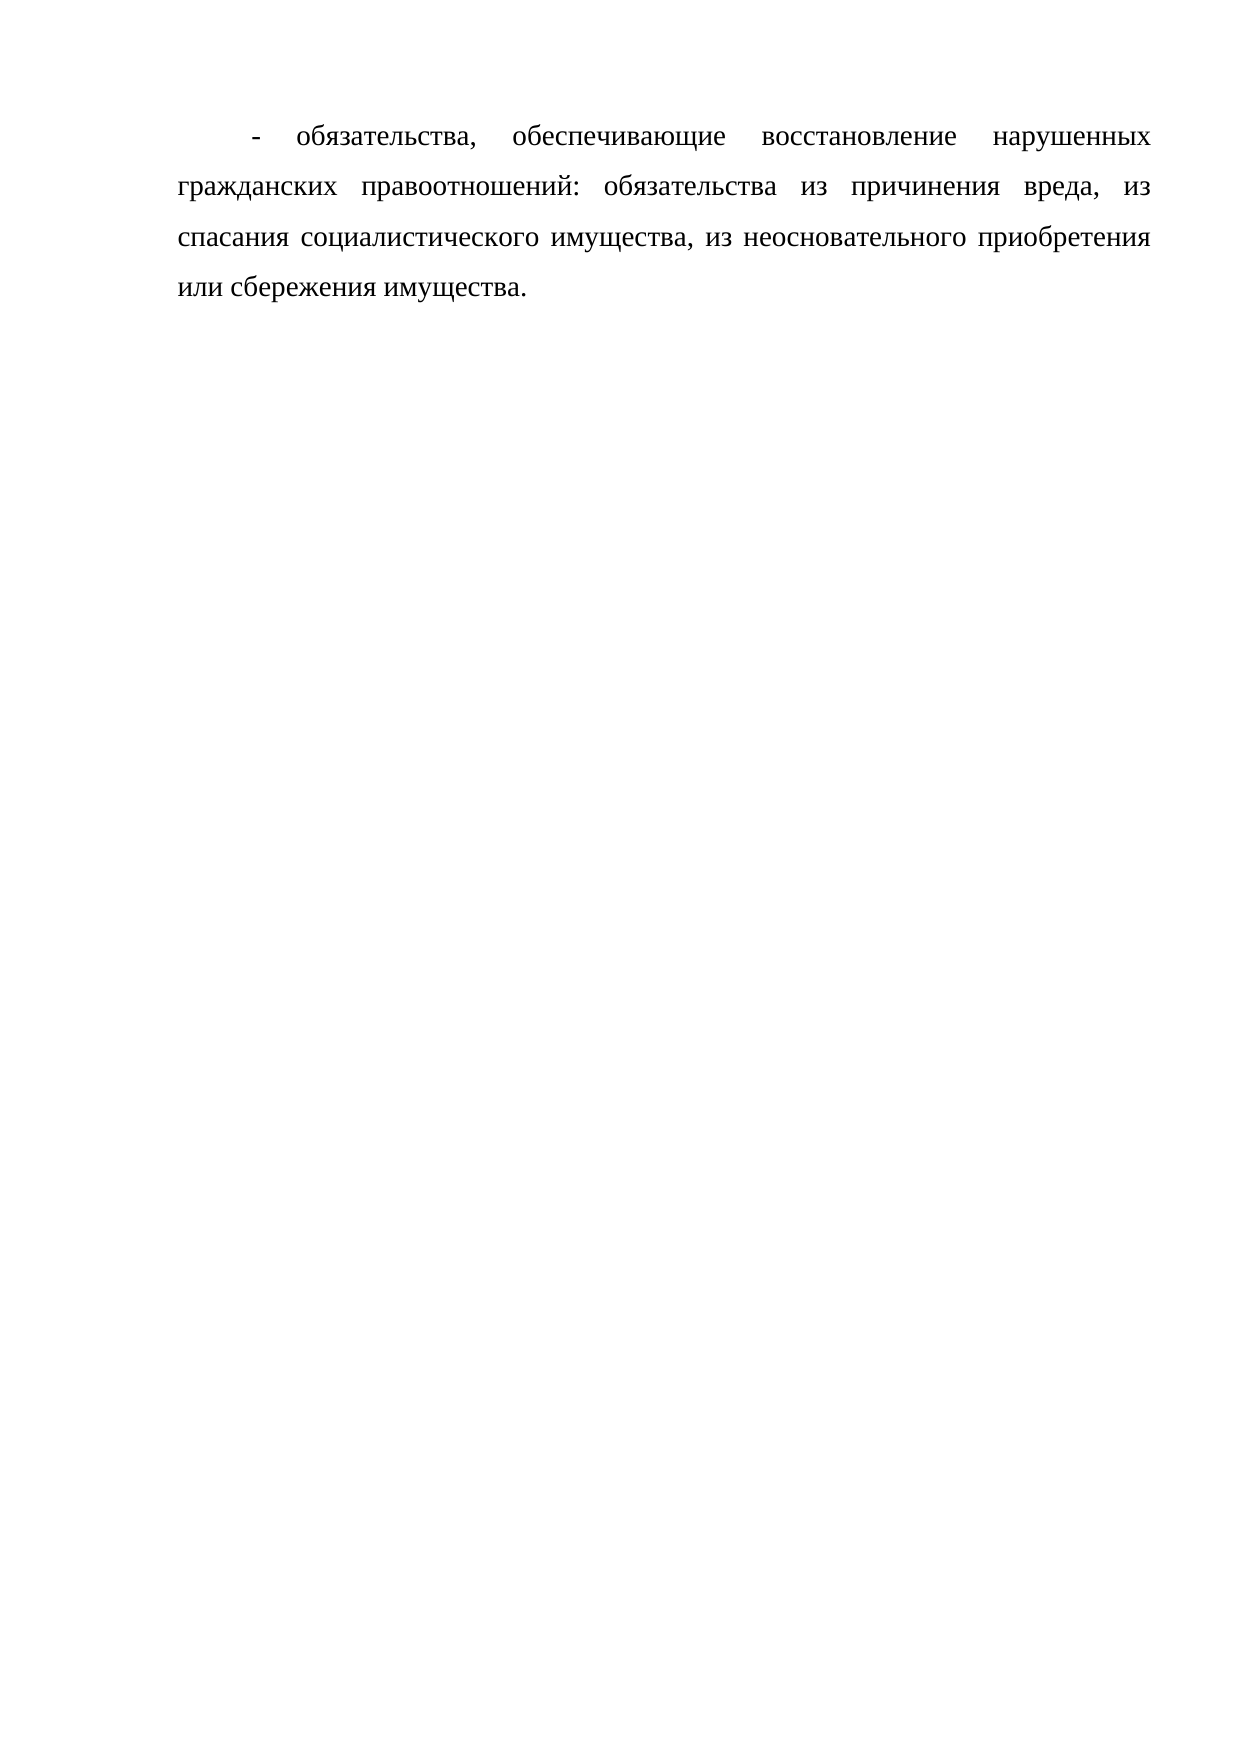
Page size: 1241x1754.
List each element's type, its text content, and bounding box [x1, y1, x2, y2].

text - обязательства, обеспечивающие восстановление нарушенных гражданских правоотношений: обязательства из причинения вреда, из спасания социалистического имущества, из неосновательного приобретения или сбережения имущества. [177, 118, 1152, 303]
